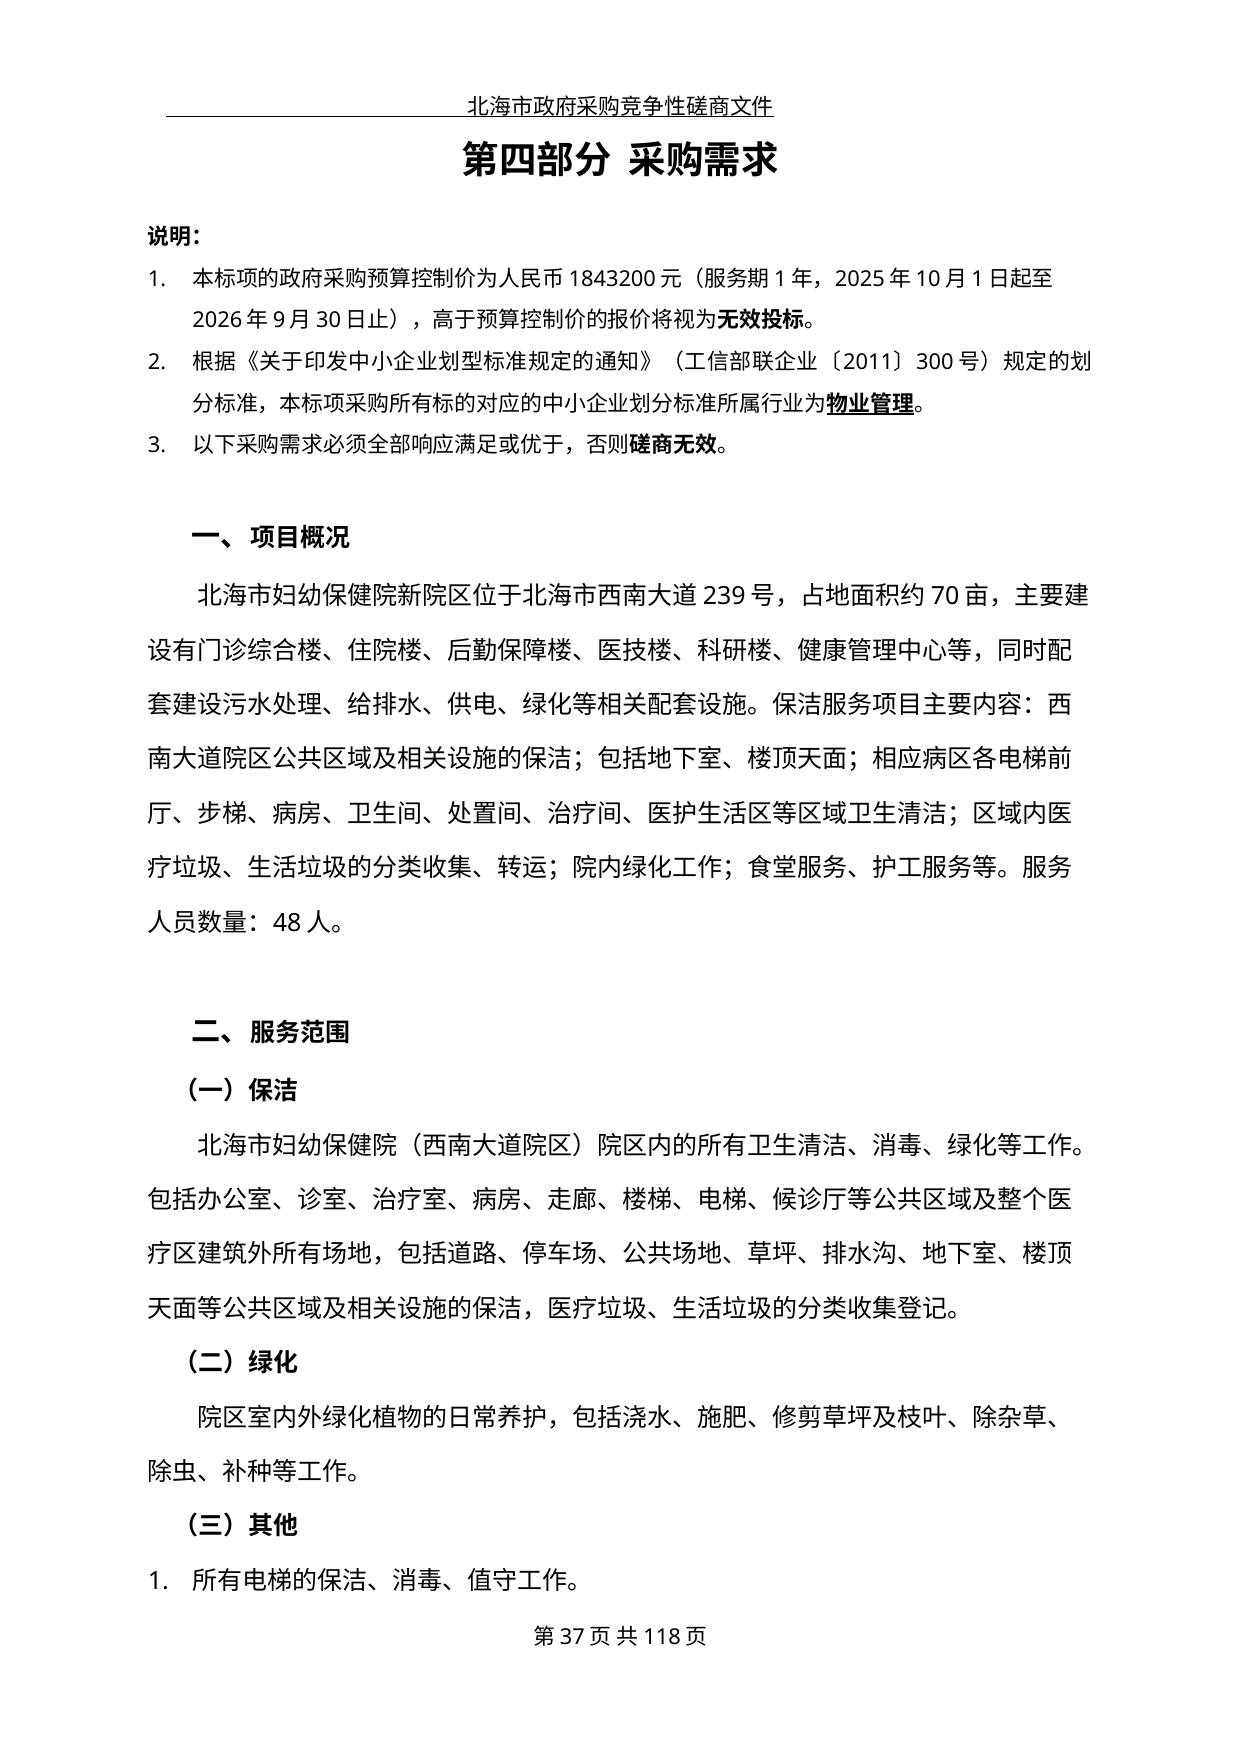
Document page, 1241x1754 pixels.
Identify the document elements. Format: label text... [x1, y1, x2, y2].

text 北海市妇幼保健院新院区位于北海市西南大道239号，占地面积约70亩，主要建设有门诊综合楼、住院楼、后勤保障楼、医技楼、科研楼、健康管理中心等，同时配套建设污水处理、给排水、供电、绿化等相关配套设施。保洁服务项目主要内容：西南大道院区公共区域及相关设施的保洁；包括地下室、楼顶天面；相应病区各电梯前厅、步梯、病房、卫生间、处置间、治疗间、医护生活区等区域卫生清洁；区域内医疗垃圾、生活垃圾的分类收集、转运；院内绿化工作；食堂服务、护工服务等。服务人员数量：48人。 [148, 576, 1092, 938]
text 第四部分 采购需求 [148, 130, 1092, 184]
list 本标项的政府采购预算控制价为人民币1843200元（服务期1年，2025年10月1日起至2026年9月30日止），高于预算控制价的报价将视为无效投标。 [148, 253, 1092, 336]
list 项目概况 [148, 512, 1092, 554]
list 所有电梯的保洁、消毒、值守工作。 [148, 1560, 1092, 1596]
list 服务范围 [148, 1007, 1092, 1050]
list 根据《关于印发中小企业划型标准规定的通知》（工信部联企业〔2011〕300号）规定的划分标准，本标项采购所有标的对应的中小企业划分标准所属行业为物业管理。 [148, 336, 1092, 419]
list 绿化 [148, 1343, 1092, 1379]
text 北海市妇幼保健院（西南大道院区）院区内的所有卫生清洁、消毒、绿化等工作。包括办公室、诊室、治疗室、病房、走廊、楼梯、电梯、候诊厅等公共区域及整个医疗区建筑外所有场地，包括道路、停车场、公共场地、草坪、排水沟、地下室、楼顶天面等公共区域及相关设施的保洁，医疗垃圾、生活垃圾的分类收集登记。 [148, 1125, 1092, 1324]
list 其他 [148, 1506, 1092, 1542]
list 以下采购需求必须全部响应满足或优于，否则磋商无效。 [148, 419, 1092, 461]
text 院区室内外绿化植物的日常养护，包括浇水、施肥、修剪草坪及枝叶、除杂草、除虫、补种等工作。 [148, 1397, 1092, 1488]
text 说明： [148, 211, 1092, 253]
text （一）保洁 [148, 1071, 1092, 1107]
